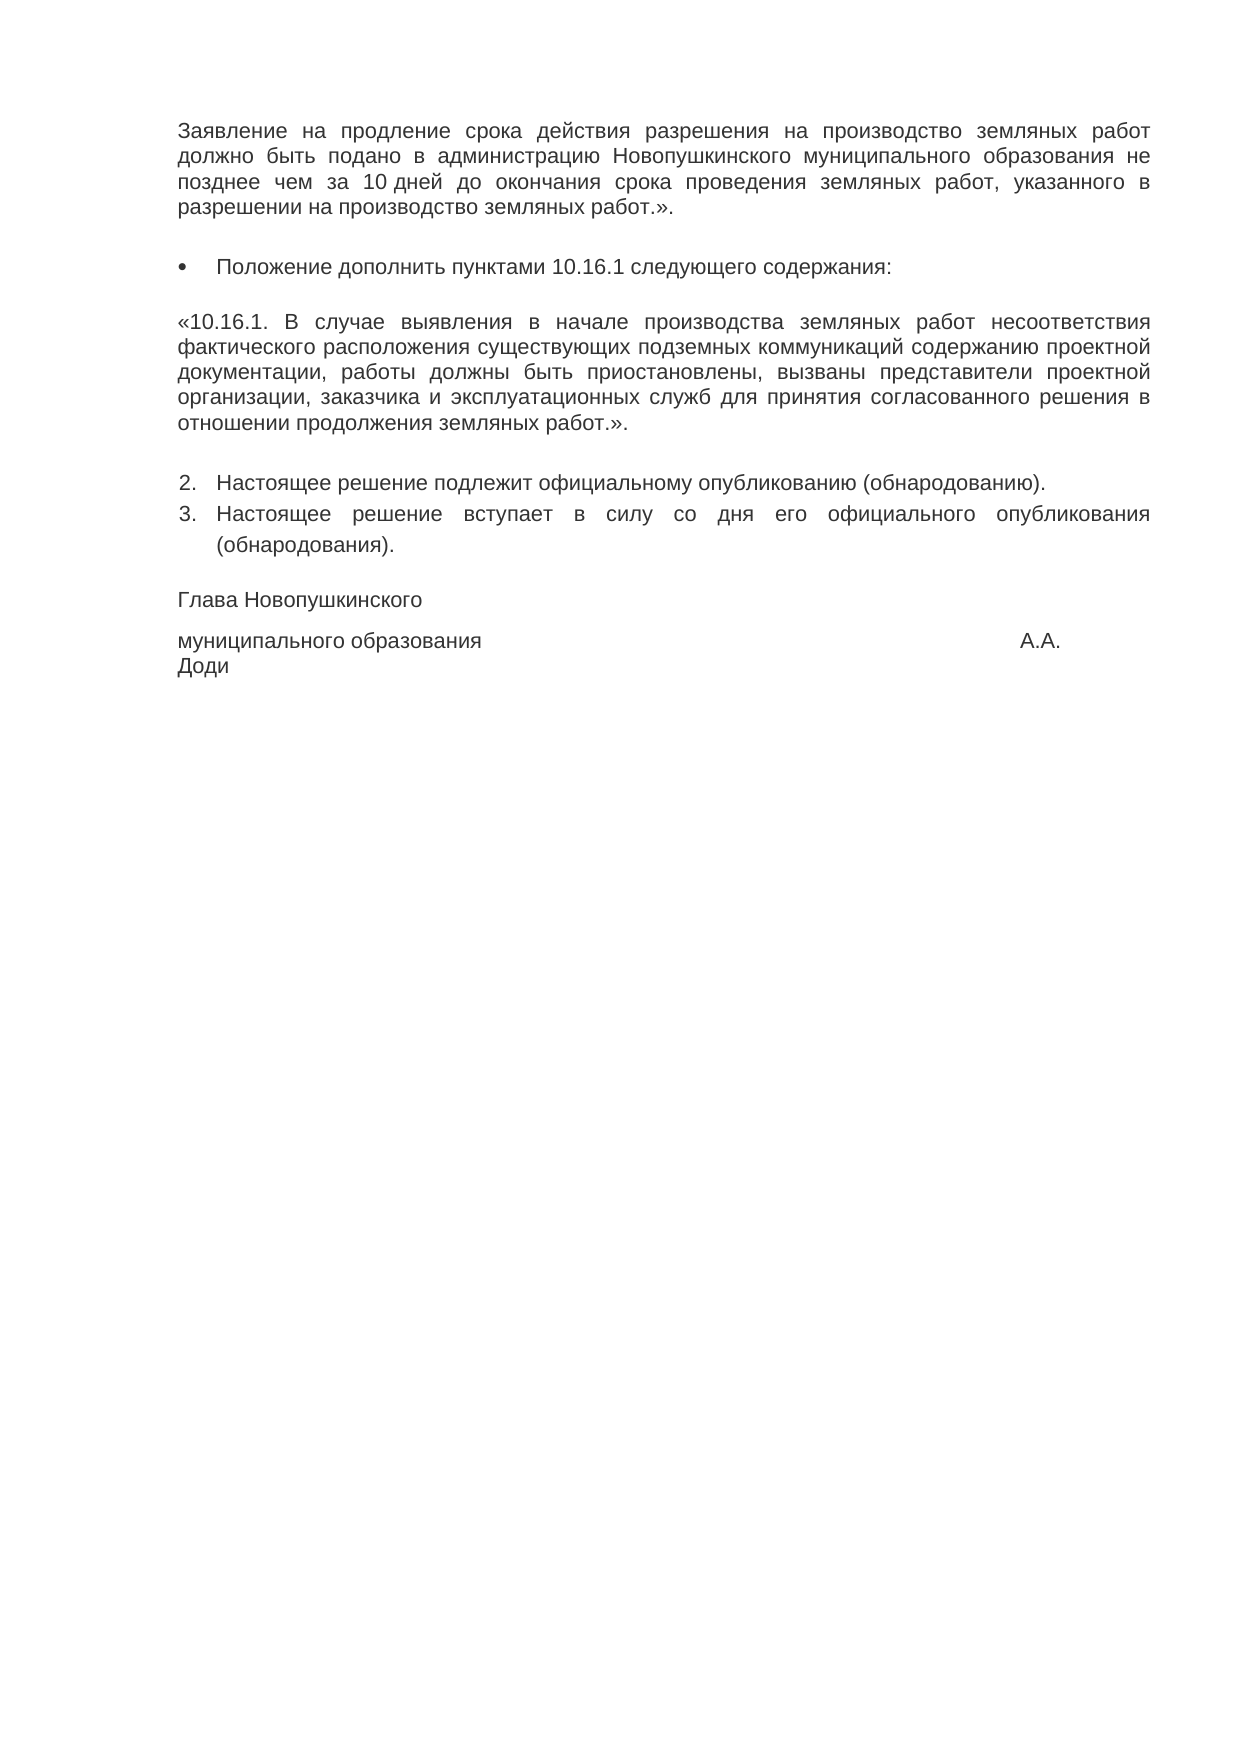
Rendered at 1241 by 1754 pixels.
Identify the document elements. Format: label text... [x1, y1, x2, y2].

list Настоящее решение вступает в силу со дня его официального опубликования (обнародования). [179, 495, 1152, 557]
text муниципального образования А.А. Доди [177, 627, 1152, 678]
text «10.16.1. В случае выявления в начале производства земляных работ несоответствия фактического расположения существующих подземных коммуникаций содержанию проектной документации, работы должны быть приостановлены, вызваны представители проектной организации, заказчика и эксплуатационных служб для принятия согласованного решения в отношении продолжения земляных работ.». [177, 308, 1152, 434]
text Глава Новопушкинского [177, 587, 1152, 612]
list Настоящее решение подлежит официальному опубликованию (обнародованию). [179, 464, 1152, 495]
text Заявление на продление срока действия разрешения на производство земляных работ должно быть подано в администрацию Новопушкинского муниципального образования не позднее чем за 10 дней до окончания срока проведения земляных работ, указанного в разрешении на производство земляных работ.». [177, 118, 1152, 219]
list Положение дополнить пунктами 10.16.1 следующего содержания: [179, 248, 1152, 279]
